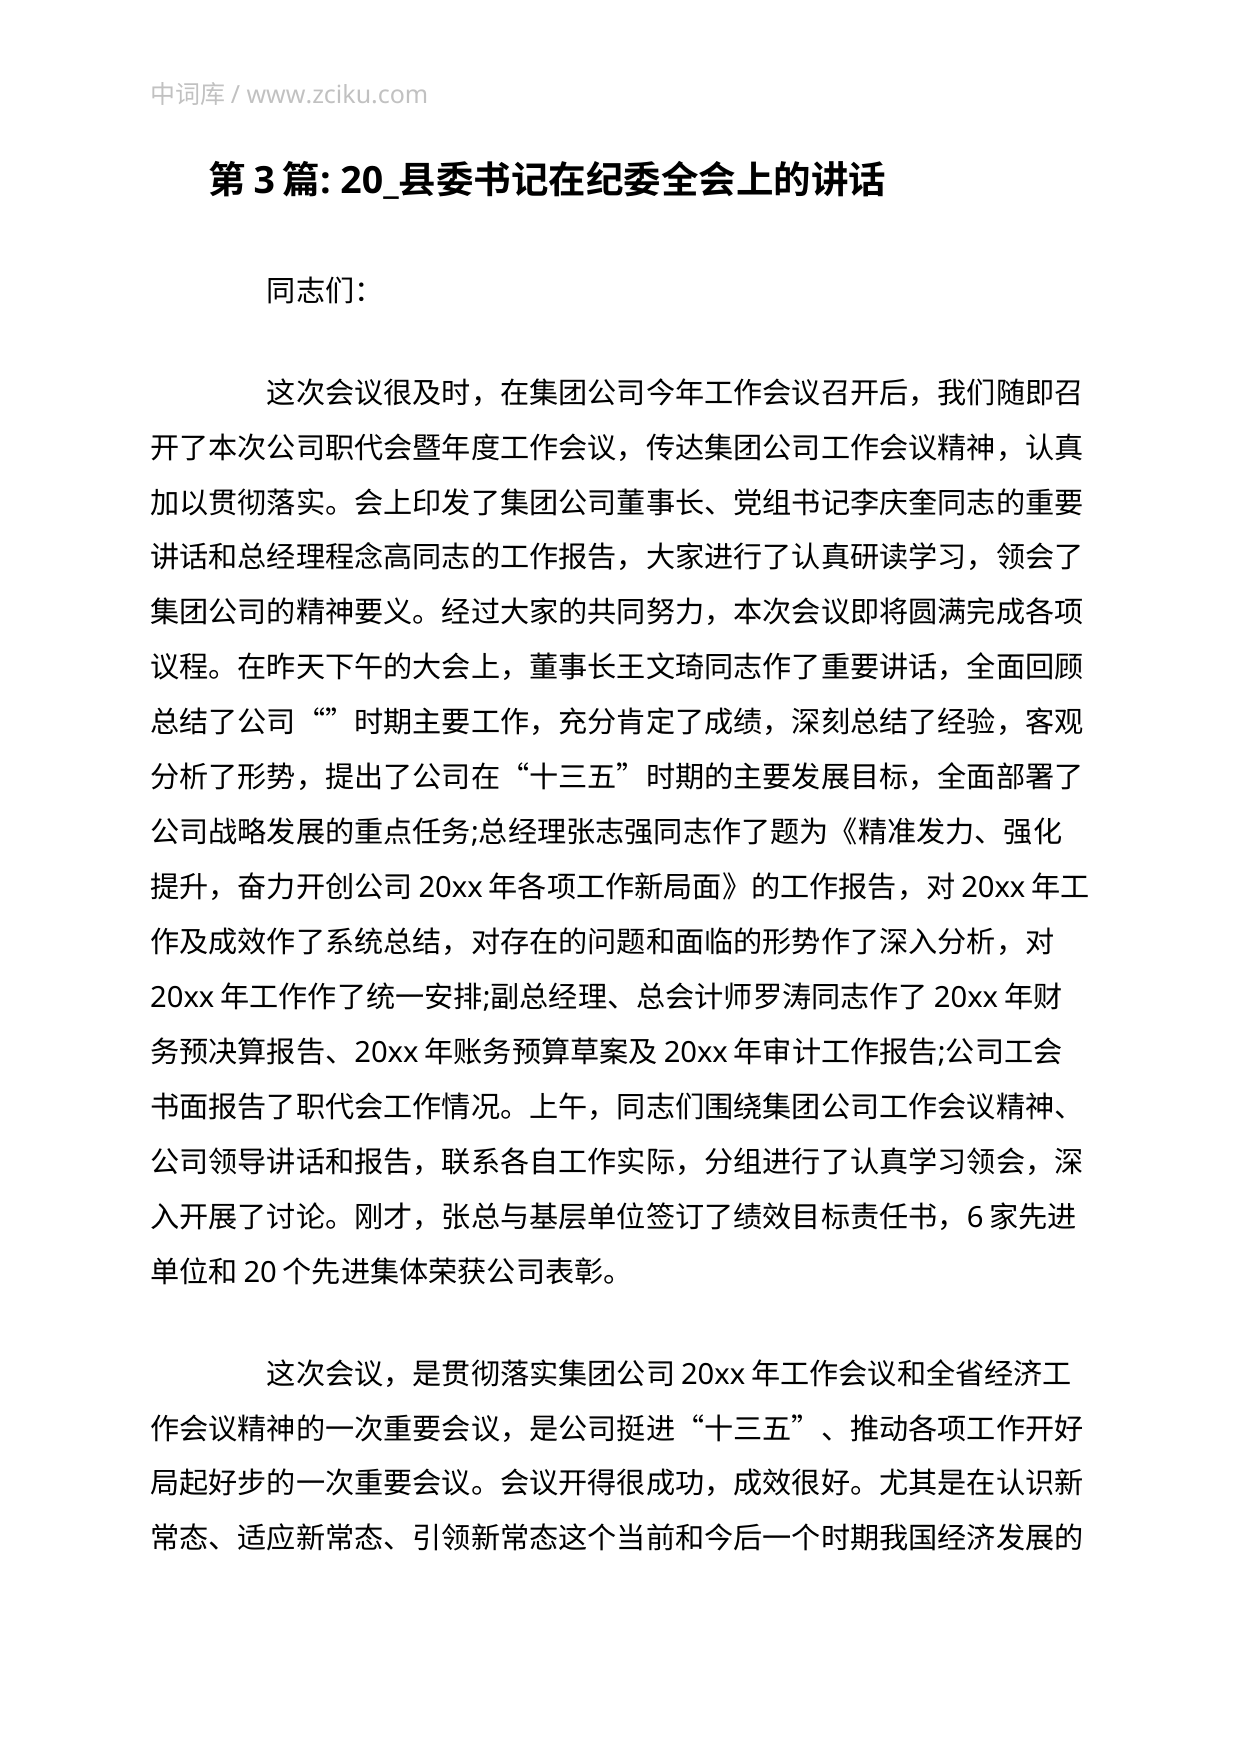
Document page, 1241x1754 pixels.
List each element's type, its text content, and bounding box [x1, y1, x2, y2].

text 第3篇: 20_县委书记在纪委全会上的讲话 [150, 150, 1090, 204]
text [150, 1350, 1090, 1557]
text 这次会议很及时，在集团公司今年工作会议召开后，我们随即召开了本次公司职代会暨年度工作会议，传达集团公司工作会议精神，认真加以贯彻落实。会上印发了集团公司董事长、党组书记李庆奎同志的重要讲话和总经理程念高同志的工作报告，大家进行了认真研读学习，领会了集团公司的精神要义。经过大家的共同努力，本次会议即将圆满完成各项议程。在昨天下午的大会上，董事长王文琦同志作了重要讲话，全面回顾总结了公司“”时期主要工作，充分肯定了成绩，深刻总结了经验，客观分析了形势，提出了公司在“十三五”时期的主要发展目标，全面部署了公司战略发展的重点任务;总经理张志强同志作了题为《精准发力、强化提升，奋力开创公司20xx年各项工作新局面》的工作报告，对20xx年工作及成效作了系统总结，对存在的问题和面临的形势作了深入分析，对20xx年工作作了统一安排;副总经理、总会计师罗涛同志作了20xx年财务预决算报告、20xx年账务预算草案及20xx年审计工作报告;公司工会书面报告了职代会工作情况。上午，同志们围绕集团公司工作会议精神、公司领导讲话和报告，联系各自工作实际，分组进行了认真学习领会，深入开展了讨论。刚才，张总与基层单位签订了绩效目标责任书，6家先进单位和20个先进集体荣获公司表彰。 [150, 369, 1090, 1291]
text 同志们： [150, 268, 1090, 310]
